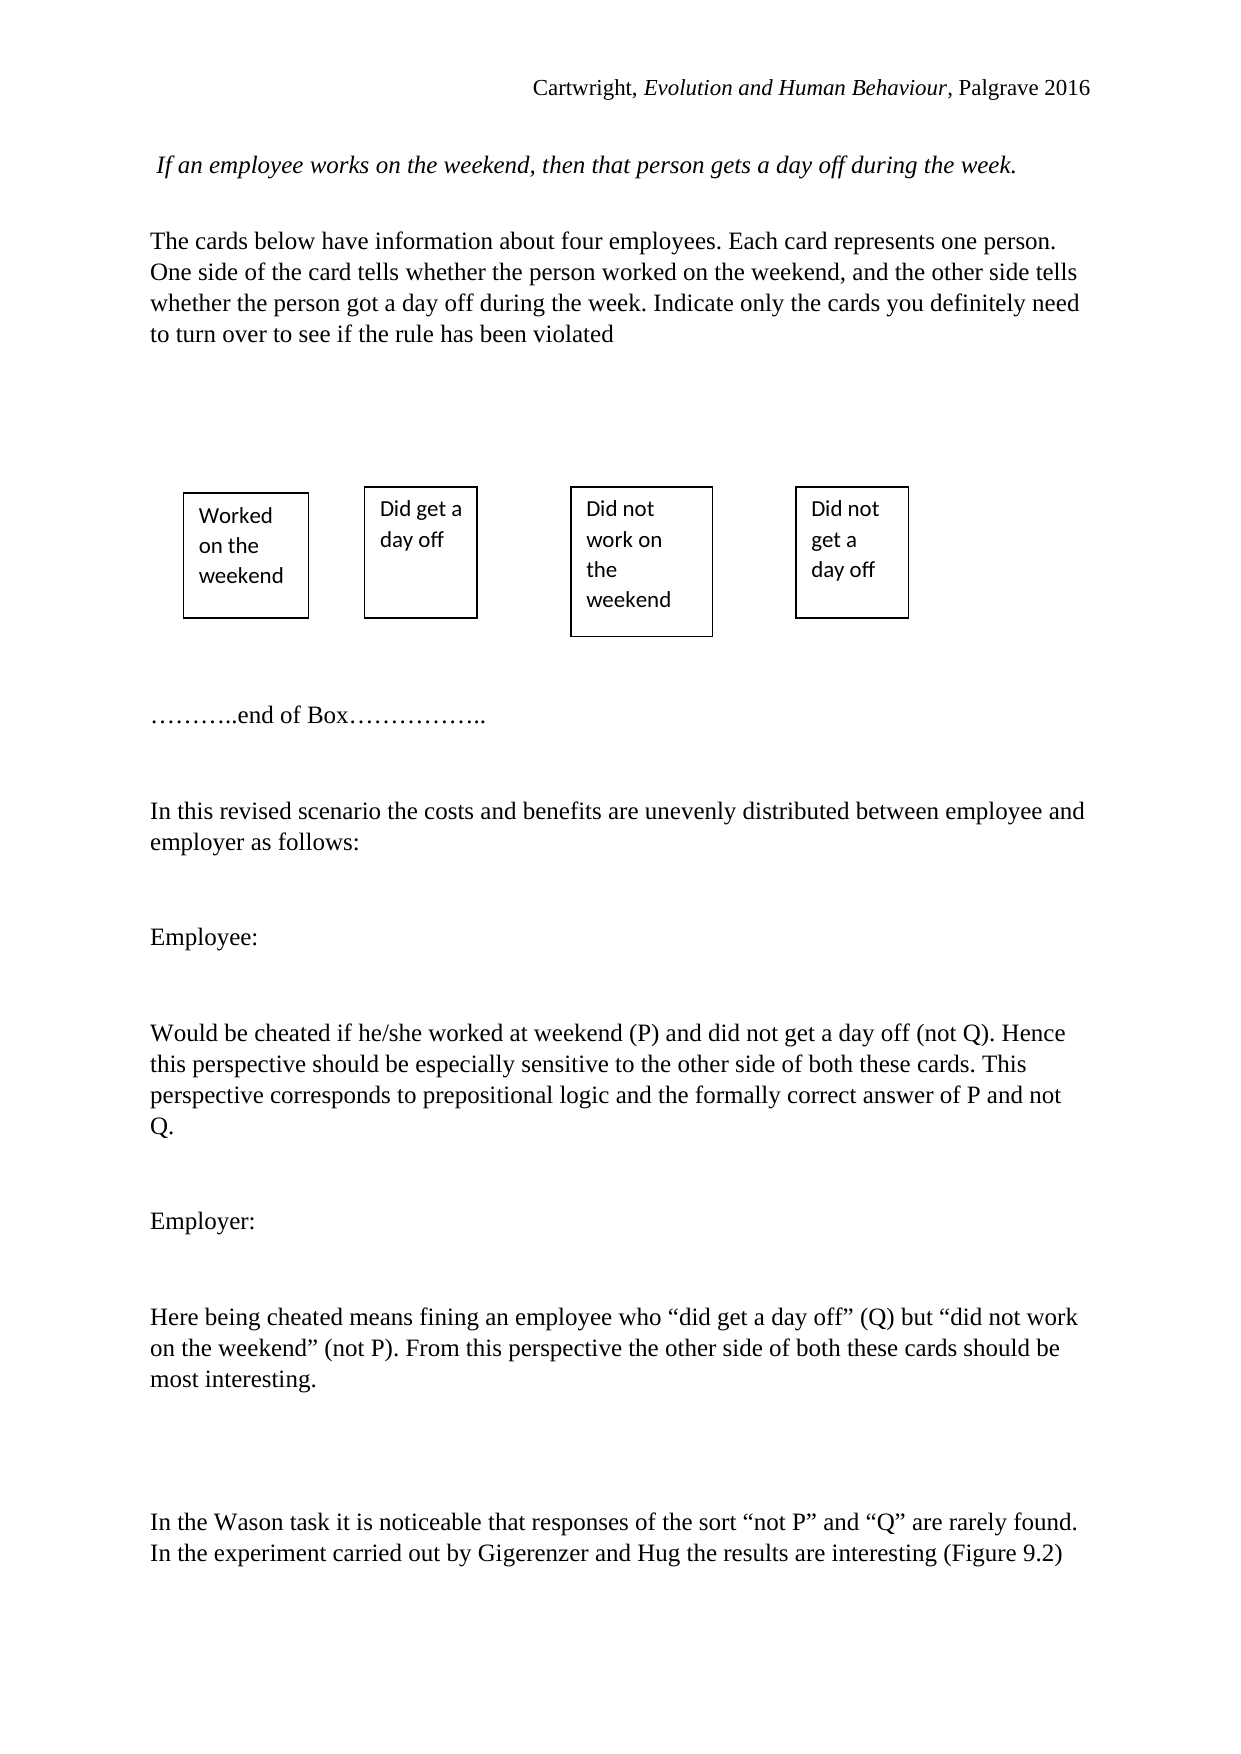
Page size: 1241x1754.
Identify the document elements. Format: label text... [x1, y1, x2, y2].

text In this revised scenario the costs and benefits are unevenly distributed between employee and employer as follows: [150, 796, 1090, 856]
text Employer: [150, 1206, 1090, 1235]
text Would be cheated if he/she worked at weekend (P) and did not get a day off (not Q). Hence this perspective should be especially sensitive to the other side of both these cards. This perspective corresponds to prepositional logic and the formally correct answer of P and not Q. [150, 1018, 1090, 1140]
text ………..end of Box…………….. [150, 701, 1090, 729]
text Here being cheated means fining an employee who “did get a day off” (Q) but “did not work on the weekend” (not P). From this perspective the other side of both these cards should be most interesting. [150, 1302, 1090, 1393]
text The cards below have information about four employees. Each card represents one person. One side of the card tells whether the person worked on the weekend, and the other side tells whether the person got a day off during the week. Indicate only the cards you definitely need to turn over to see if the rule has been violated [150, 226, 1090, 348]
text Employee: [150, 922, 1090, 951]
text In the Wason task it is noticeable that responses of the sort “not P” and “Q” are rarely found. In the experiment carried out by Gigerenzer and Hug the results are interesting (Figure 9.2) [150, 1507, 1090, 1567]
text If an employee works on the weekend, then that person gets a day off during the week. [150, 150, 1090, 179]
